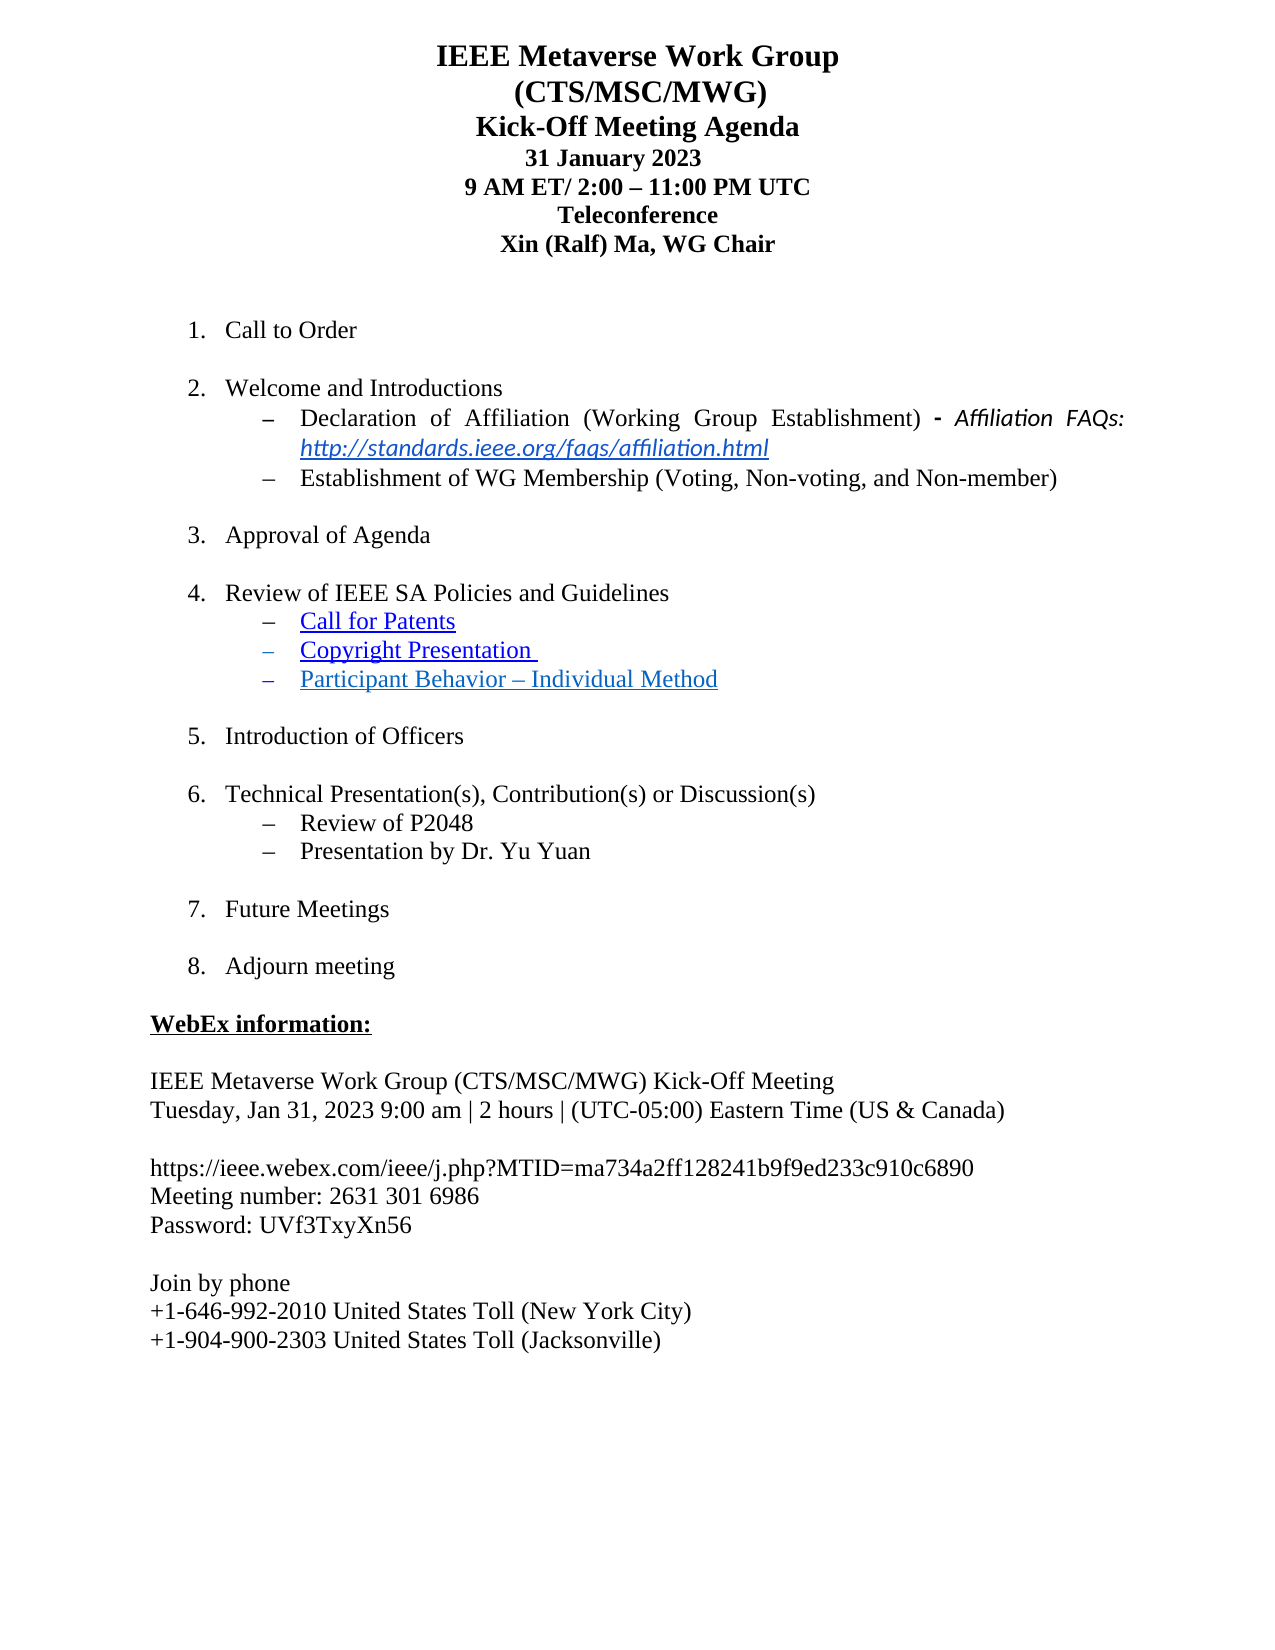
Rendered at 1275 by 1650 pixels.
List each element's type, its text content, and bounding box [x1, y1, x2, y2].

list Call for Patents [262, 606, 1125, 635]
list Approval of Agenda [187, 520, 1125, 549]
text Join by phone [150, 1268, 1125, 1296]
list Participant Behavior – Individual Method [262, 664, 1125, 693]
list Copyright Presentation [262, 635, 1125, 664]
text +1-646-992-2010 United States Toll (New York City) [150, 1296, 1125, 1325]
list Future Meetings [187, 894, 1125, 923]
list Call to Order [187, 315, 1125, 344]
list Technical Presentation(s), Contribution(s) or Discussion(s) [187, 779, 1125, 808]
text IEEE Metaverse Work Group (CTS/MSC/MWG) Kick-Off Meeting [150, 1066, 1125, 1095]
text +1-904-900-2303 United States Toll (Jacksonville) [150, 1325, 1125, 1354]
text WebEx information: [150, 1009, 1125, 1038]
list Adjourn meeting [187, 951, 1125, 980]
list Review of P2048 [262, 808, 1125, 836]
list Review of IEEE SA Policies and Guidelines [187, 578, 1125, 606]
list Declaration of Affiliation (Working Group Establishment) - Affiliation FAQs: http://standards.ieee.org/faqs/affiliation.html [262, 402, 1125, 463]
text Meeting number: 2631 301 6986 [150, 1181, 1125, 1210]
text Tuesday, Jan 31, 2023 9:00 am | 2 hours | (UTC-05:00) Eastern Time (US & Canada) [150, 1095, 1125, 1124]
list Presentation by Dr. Yu Yuan [262, 836, 1125, 865]
list Introduction of Officers [187, 721, 1125, 750]
list Welcome and Introductions [187, 373, 1125, 402]
text https://ieee.webex.com/ieee/j.php?MTID=ma734a2ff128241b9f9ed233c910c6890 [150, 1153, 1125, 1181]
list Establishment of WG Membership (Voting, Non-voting, and Non-member) [262, 463, 1125, 491]
text Password: UVf3TxyXn56 [150, 1210, 1125, 1239]
